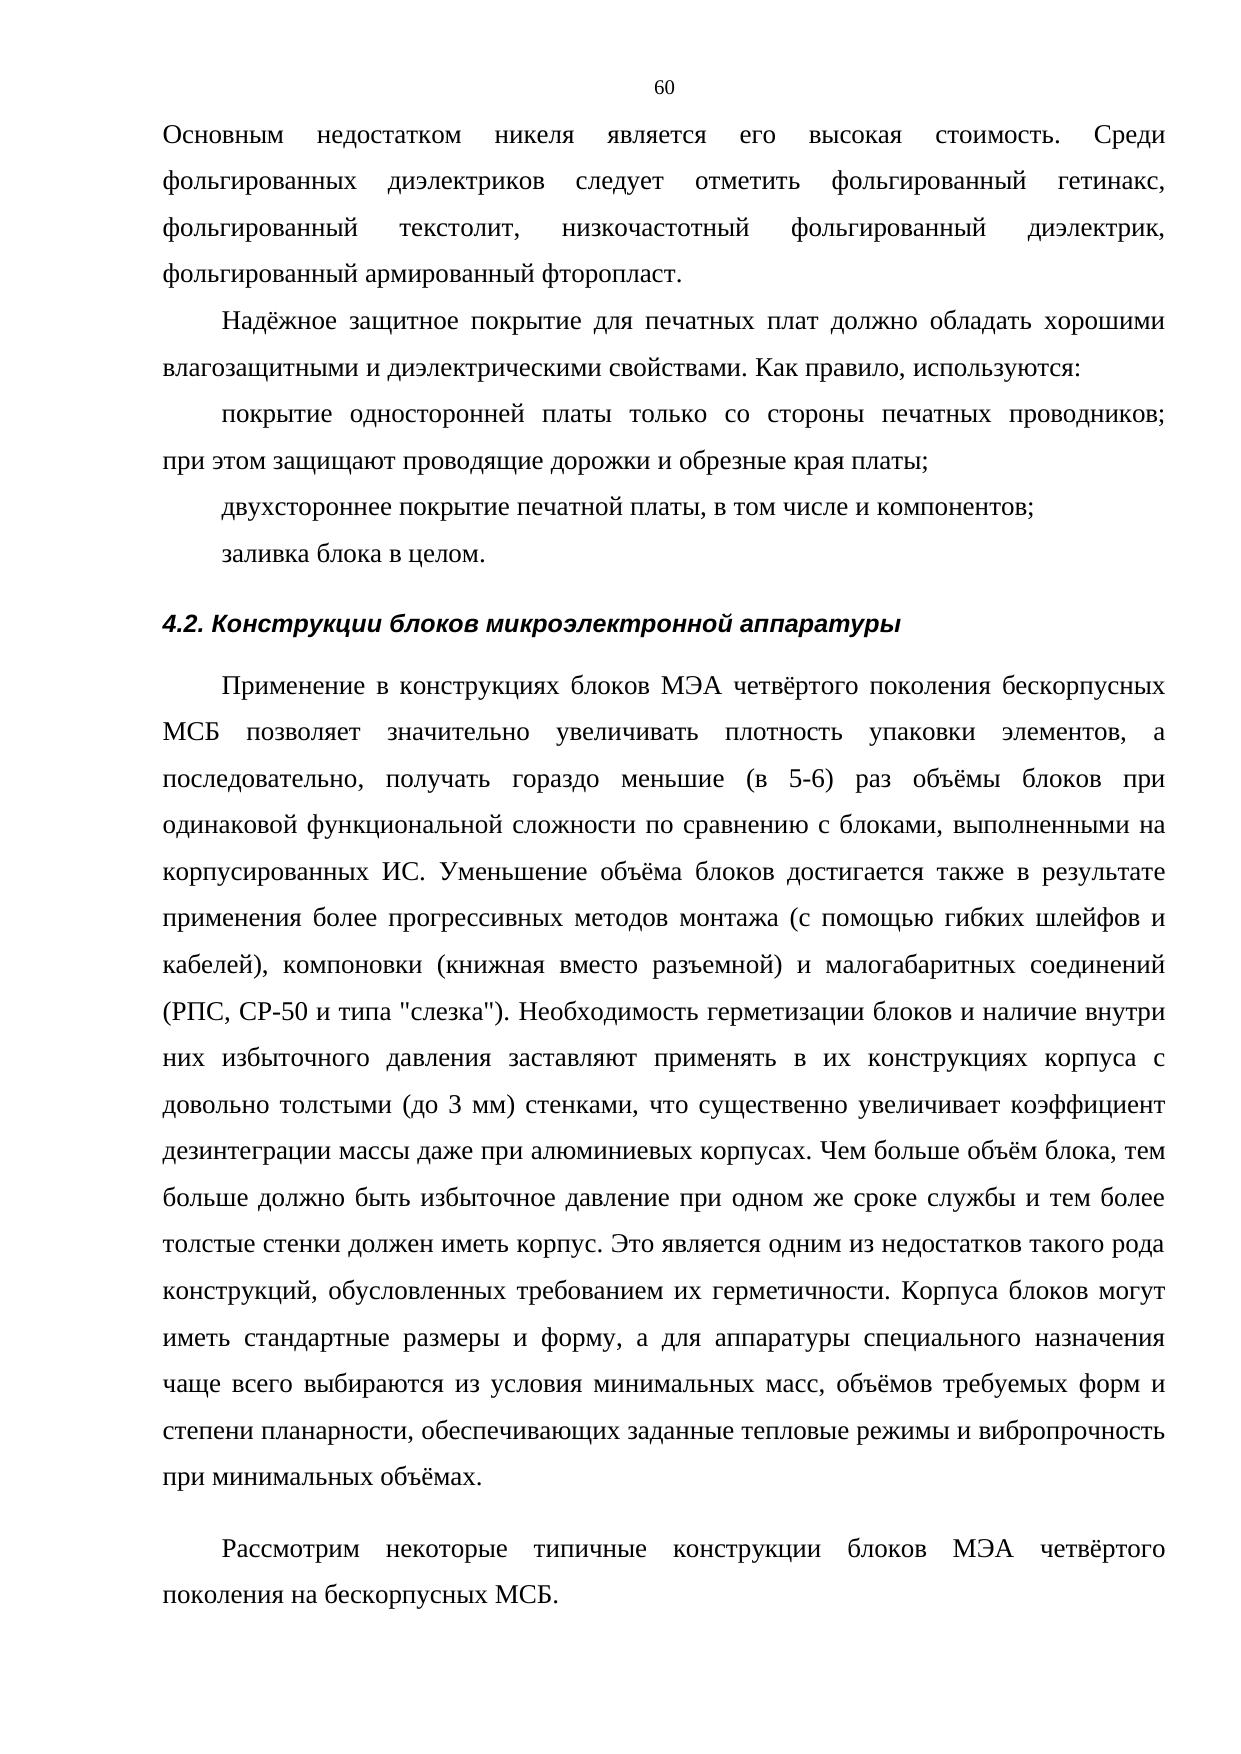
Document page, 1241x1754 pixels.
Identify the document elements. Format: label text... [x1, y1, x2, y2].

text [162, 118, 1166, 289]
text Надёжное защитное покрытие для печатных плат должно обладать хорошими влагозащитными и диэлектрическими свойствами. Как правило, используются: [162, 304, 1166, 382]
text Рассмотрим некоторые типичные конструкции блоков МЭА четвёртого поколения на бескорпусных МСБ. [162, 1532, 1166, 1610]
subtitle 4.2. Конструкции блоков микроэлектронной аппаратуры [162, 609, 1166, 638]
text заливка блока в целом. [162, 537, 1166, 568]
text Применение в конструкциях блоков МЭА четвёртого поколения бескорпусных МСБ позволяет значительно увеличивать плотность упаковки элементов, а последовательно, получать гораздо меньшие (в 5-6) раз объёмы блоков при одинаковой функциональной сложности по сравнению с блоками, выполненными на корпусированных ИС. Уменьшение объёма блоков достигается также в результате применения более прогрессивных методов монтажа (с помощью гибких шлейфов и кабелей), компоновки (книжная вместо разъемной) и малогабаритных соединений (РПС, СР-50 и типа "слезка"). Необходимость герметизации блоков и наличие внутри них избыточного давления заставляют применять в их конструкциях корпуса с довольно толстыми (до 3 мм) стенками, что существенно увеличивает коэффициент дезинтеграции массы даже при алюминиевых корпусах. Чем больше объём блока, тем больше должно быть избыточное давление при одном же сроке службы и тем более толстые стенки должен иметь корпус. Это является одним из недостатков такого рода конструкций, обусловленных требованием их герметичности. Корпуса блоков могут иметь стандартные размеры и форму, а для аппаратуры специального назначения чаще всего выбираются из условия минимальных масс, объёмов требуемых форм и степени планарности, обеспечивающих заданные тепловые режимы и вибропрочность при минимальных объёмах. [162, 669, 1166, 1492]
text покрытие односторонней платы только со стороны печатных проводников; при этом защищают проводящие дорожки и обрезные края платы; [162, 397, 1166, 475]
text двухстороннее покрытие печатной платы, в том числе и компонентов; [162, 491, 1166, 522]
